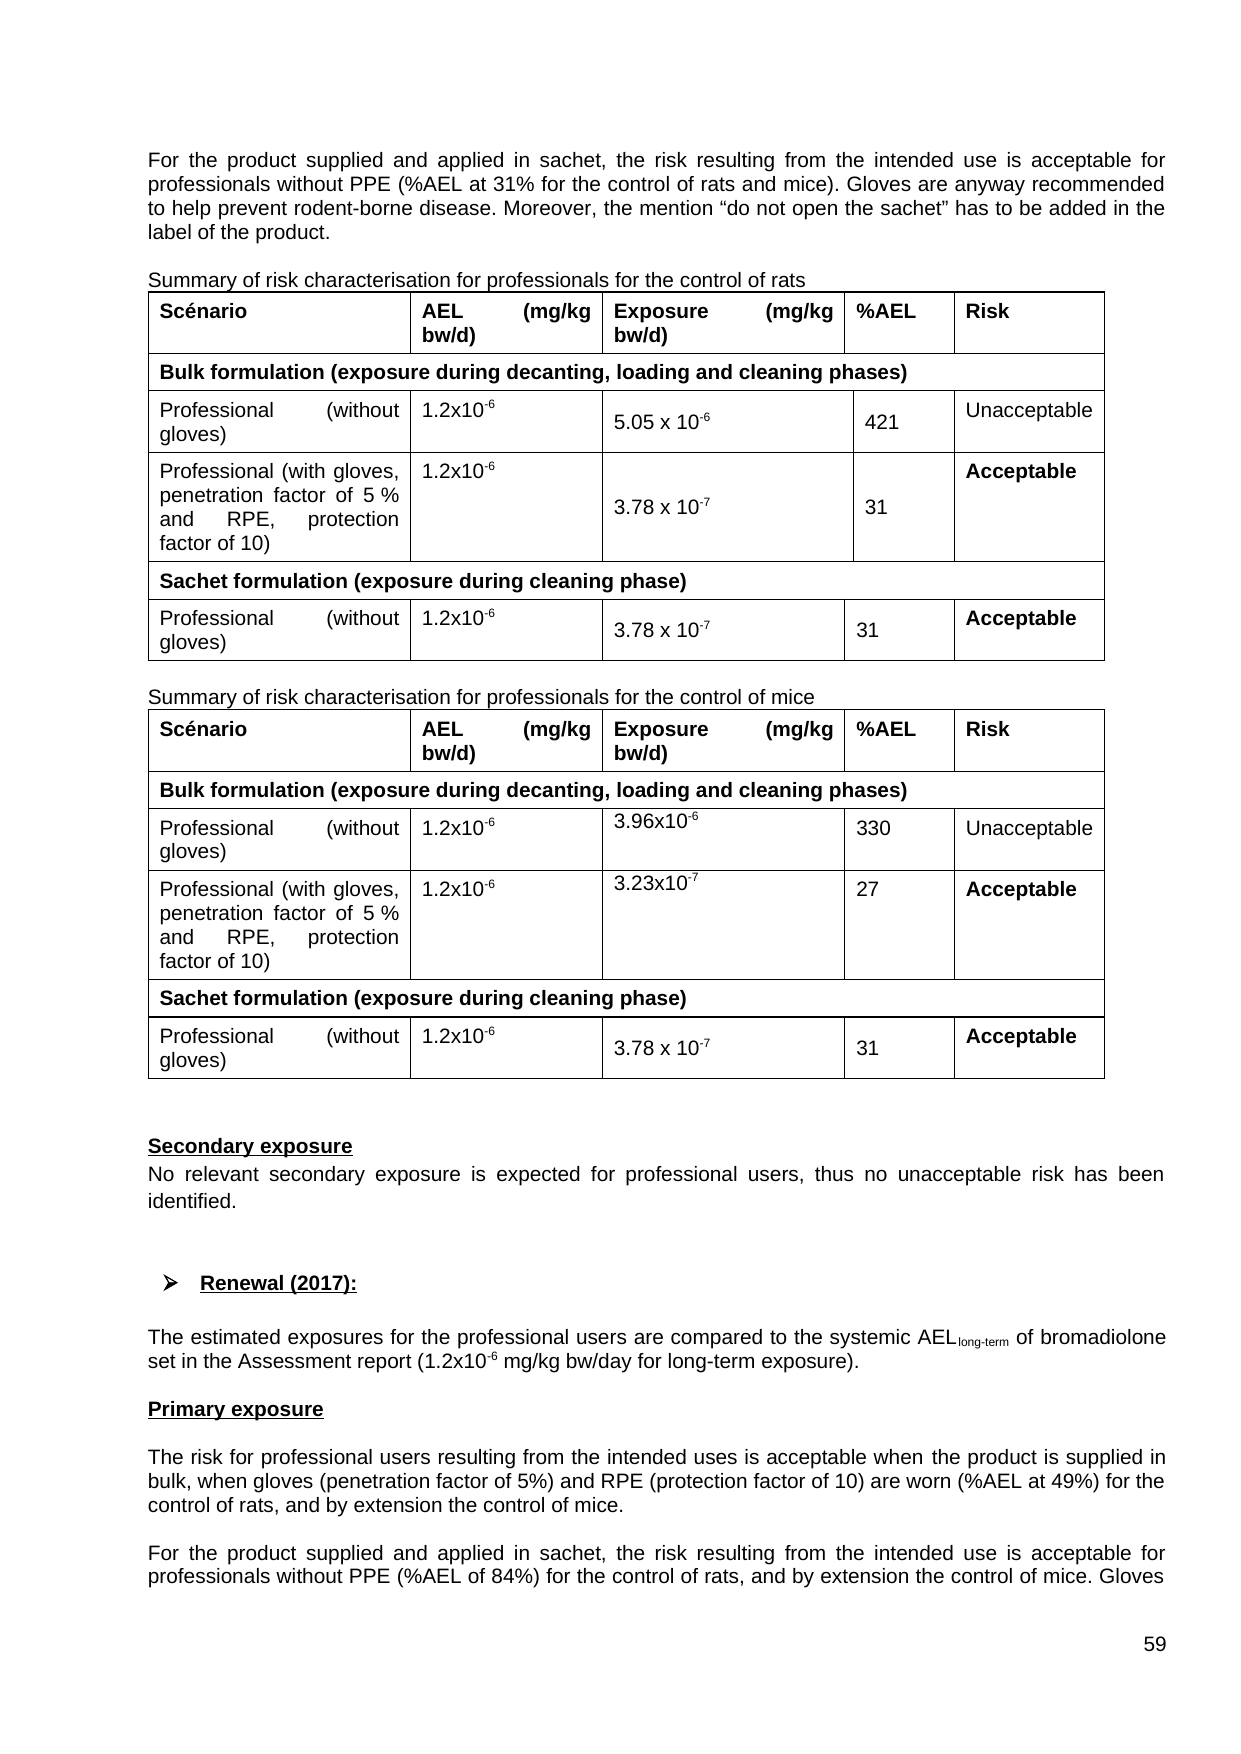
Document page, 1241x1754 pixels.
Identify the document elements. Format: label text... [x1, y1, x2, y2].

table_header %AEL [845, 710, 954, 771]
table_cell 31 [845, 600, 954, 660]
table_cell 3.96x10-6 [603, 809, 844, 869]
text Secondary exposure [148, 1134, 1166, 1158]
table_cell Unacceptable [955, 809, 1104, 869]
table_cell 3.23x10-7 [603, 871, 844, 979]
table_cell 5.05 x 10-6 [603, 391, 853, 452]
table_cell 1.2x10-6 [411, 453, 602, 561]
table_header Scénario [149, 293, 410, 353]
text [148, 1540, 1166, 1588]
text Summary of risk characterisation for professionals for the control of mice [148, 685, 1166, 709]
text Primary exposure [148, 1397, 1166, 1421]
text The estimated exposures for the professional users are compared to the systemic AELlong-term of bromadiolone set in the Assessment report (1.2x10-6 mg/kg bw/day for long-term exposure). [148, 1325, 1166, 1373]
table_cell 1.2x10-6 [411, 809, 602, 869]
table_cell 421 [854, 391, 954, 452]
table_cell 1.2x10-6 [411, 391, 602, 452]
table_header AEL (mg/kg bw/d) [411, 710, 602, 771]
table_cell Acceptable [955, 600, 1104, 660]
table_cell 1.2x10-6 [411, 1018, 602, 1078]
table_cell 1.2x10-6 [411, 600, 602, 660]
table_cell 27 [845, 871, 954, 979]
table_cell 1.2x10-6 [411, 871, 602, 979]
table_cell 3.78 x 10-7 [603, 453, 853, 561]
table_cell 3.78 x 10-7 [603, 600, 844, 660]
table_header %AEL [845, 293, 954, 353]
table_cell Sachet formulation (exposure during cleaning phase) [149, 980, 1104, 1016]
table_cell Bulk formulation (exposure during decanting, loading and cleaning phases) [149, 354, 1104, 390]
table_cell Acceptable [955, 453, 1104, 561]
table_cell Professional (with gloves, penetration factor of 5 % and RPE, protection factor of 10) [149, 453, 410, 561]
table_cell Acceptable [955, 1018, 1104, 1078]
text For the product supplied and applied in sachet, the risk resulting from the intended use is acceptable for professionals without PPE (%AEL at 31% for the control of rats and mice). Gloves are anyway recommended to help prevent rodent-borne disease. Moreover, the mention “do not open the sachet” has to be added in the label of the product. [148, 148, 1166, 243]
table_header Scénario [149, 710, 410, 771]
table_cell Professional (without gloves) [149, 391, 410, 452]
table_cell Bulk formulation (exposure during decanting, loading and cleaning phases) [149, 772, 1104, 808]
table_cell Acceptable [955, 871, 1104, 979]
text No relevant secondary exposure is expected for professional users, thus no unacceptable risk has been identified. [148, 1161, 1166, 1213]
table_header Risk [955, 293, 1104, 353]
table_cell Unacceptable [955, 391, 1104, 452]
table_cell Professional (without gloves) [149, 809, 410, 869]
table_header Risk [955, 710, 1104, 771]
text Summary of risk characterisation for professionals for the control of rats [148, 267, 1166, 291]
table_cell Professional (without gloves) [149, 1018, 410, 1078]
table_header Exposure (mg/kg bw/d) [603, 293, 844, 353]
table_cell Professional (without gloves) [149, 600, 410, 660]
table_header AEL (mg/kg bw/d) [411, 293, 602, 353]
table_cell 31 [845, 1018, 954, 1078]
table_cell Sachet formulation (exposure during cleaning phase) [149, 562, 1104, 599]
table_header Exposure (mg/kg bw/d) [603, 710, 844, 771]
table_cell 330 [845, 809, 954, 869]
list Renewal (2017): [162, 1271, 1166, 1294]
table_cell 31 [854, 453, 954, 561]
table_cell Professional (with gloves, penetration factor of 5 % and RPE, protection factor of 10) [149, 871, 410, 979]
table_cell 3.78 x 10-7 [603, 1018, 844, 1078]
text The risk for professional users resulting from the intended uses is acceptable when the product is supplied in bulk, when gloves (penetration factor of 5%) and RPE (protection factor of 10) are worn (%AEL at 49%) for the control of rats, and by extension the control of mice. [148, 1444, 1166, 1516]
